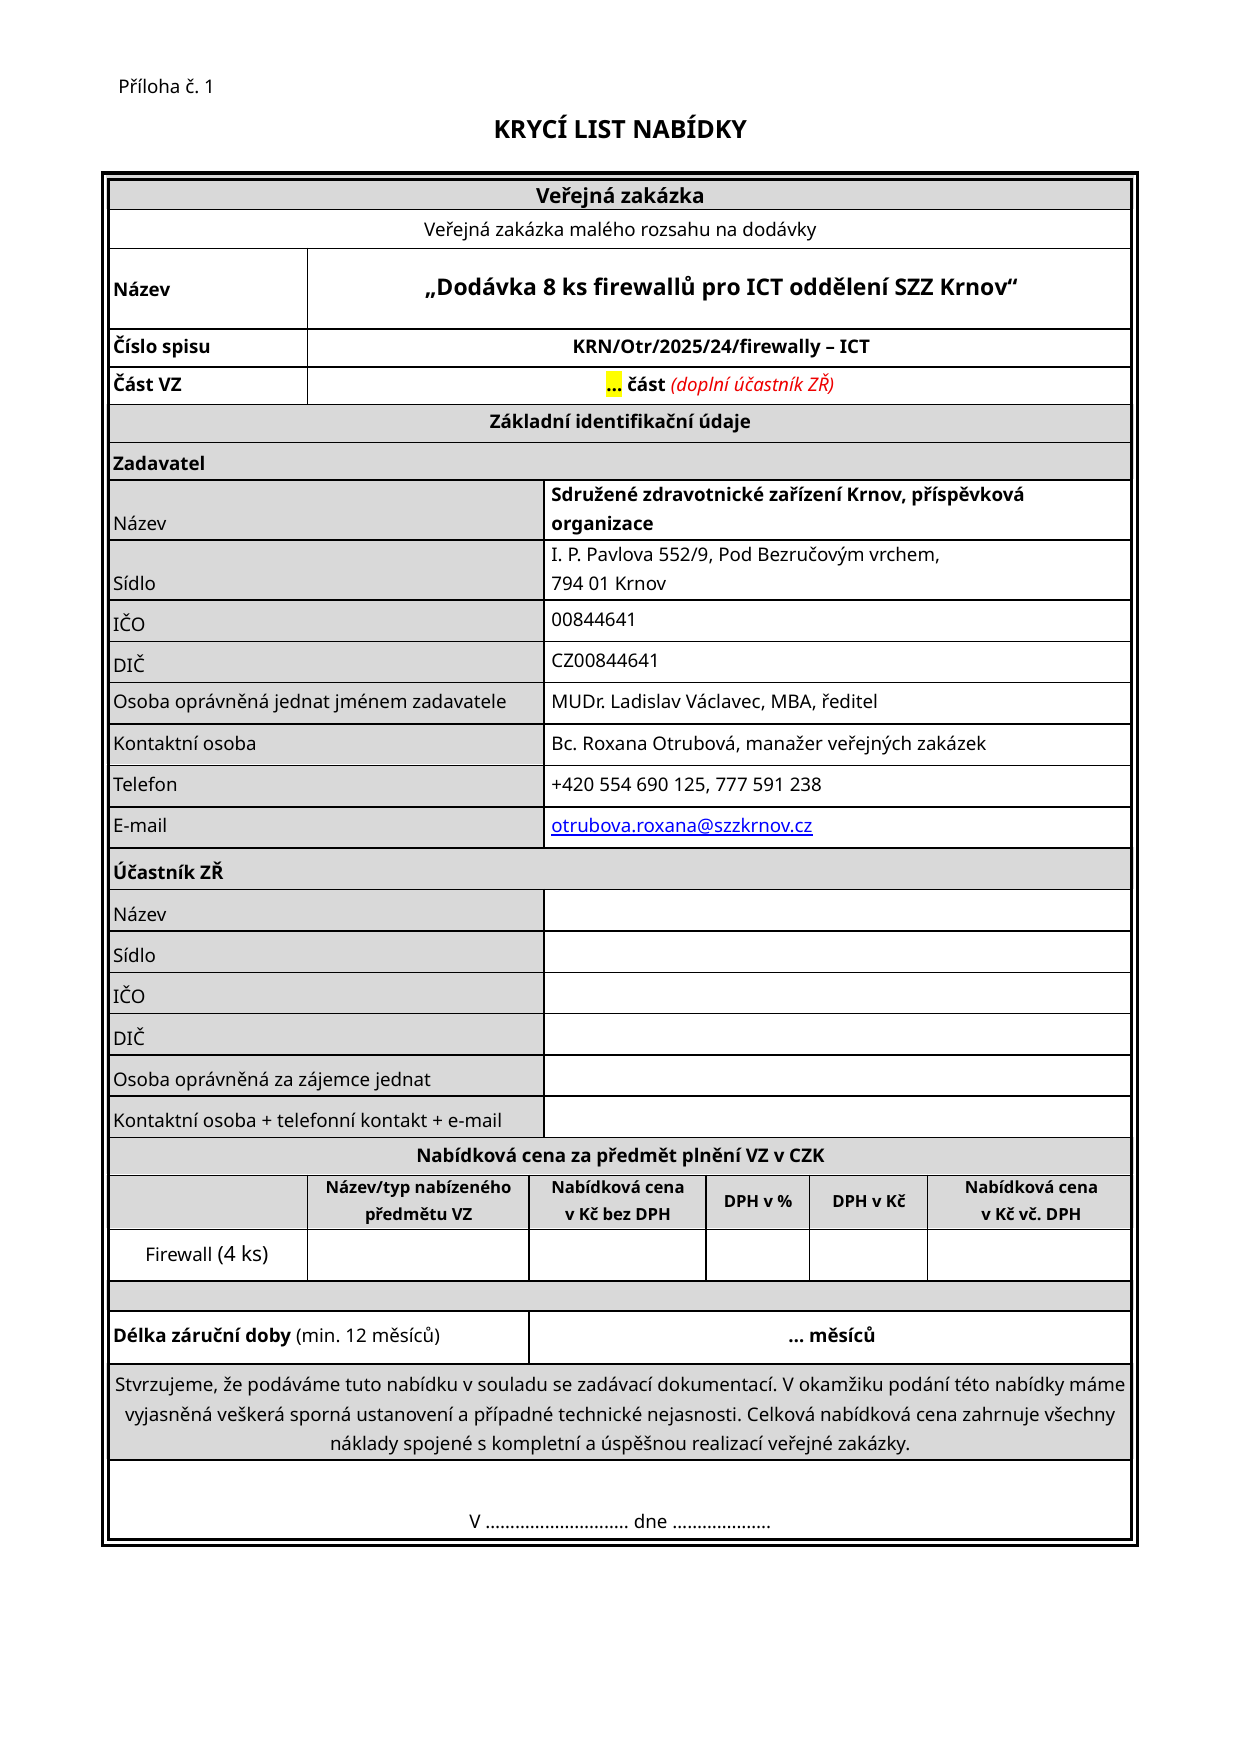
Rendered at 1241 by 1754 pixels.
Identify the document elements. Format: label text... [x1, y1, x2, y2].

table_cell [545, 1014, 1130, 1054]
table_cell Název/typ nabízeného předmětu VZ [308, 1176, 528, 1228]
table_cell [545, 1097, 1130, 1137]
table_cell [530, 1230, 705, 1280]
table_cell Nabídková cena za předmět plnění VZ v CZK [110, 1138, 1130, 1174]
table_cell IČO [110, 601, 543, 641]
table_cell Telefon [110, 766, 543, 806]
table_cell Nabídková cena v Kč vč. DPH [928, 1176, 1130, 1228]
table_cell 00844641 [545, 601, 1130, 641]
table_cell Účastník ZŘ [110, 849, 1130, 889]
table_cell Název [110, 481, 543, 539]
table_cell Sídlo [110, 541, 543, 599]
table_cell [110, 1176, 307, 1228]
table_cell Délka záruční doby (min. 12 měsíců) [110, 1312, 528, 1363]
table_cell Část VZ [110, 368, 307, 404]
table_cell Základní identifikační údaje [110, 405, 1130, 442]
table_cell [810, 1230, 927, 1280]
table_cell Stvrzujeme, že podáváme tuto nabídku v souladu se zadávací dokumentací. V okamžiku podání této nabídky máme vyjasněná veškerá sporná ustanovení a případné technické nejasnosti. Celková nabídková cena zahrnuje všechny náklady spojené s kompletní a úspěšnou realizací veřejné zakázky. [110, 1365, 1130, 1459]
table_header Veřejná zakázka [106, 175, 1134, 209]
table_cell KRN/Otr/2025/24/firewally – ICT [308, 330, 1130, 366]
table_cell Osoba oprávněná jednat jménem zadavatele [110, 683, 543, 723]
table_cell [545, 890, 1130, 930]
table_cell Název [110, 249, 307, 328]
table_cell [928, 1230, 1130, 1280]
table_cell [110, 1282, 1130, 1310]
table_cell Kontaktní osoba + telefonní kontakt + e-mail [110, 1097, 543, 1137]
table_cell Číslo spisu [110, 330, 307, 366]
table_cell IČO [110, 973, 543, 1013]
table_cell DIČ [110, 642, 543, 682]
table_cell +420 554 690 125, 777 591 238 [545, 766, 1130, 806]
table_cell otrubova.roxana@szzkrnov.cz [545, 808, 1130, 847]
table_cell E-mail [110, 808, 543, 847]
table_cell DPH v % [707, 1176, 809, 1228]
table_cell [308, 1230, 528, 1280]
table_cell I. P. Pavlova 552/9, Pod Bezručovým vrchem, 794 01 Krnov [545, 541, 1130, 599]
table_cell Sdružené zdravotnické zařízení Krnov, příspěvková organizace [545, 481, 1130, 539]
table_cell … měsíců [530, 1312, 1130, 1363]
table_cell MUDr. Ladislav Václavec, MBA, ředitel [545, 683, 1130, 723]
table_cell [707, 1230, 809, 1280]
table_cell CZ00844641 [545, 642, 1130, 682]
table_cell Firewall (4 ks) [110, 1230, 307, 1280]
text Příloha č. 1 [118, 74, 1122, 99]
table_cell DIČ [110, 1014, 543, 1054]
table_cell [545, 1056, 1130, 1095]
table_cell Nabídková cena v Kč bez DPH [530, 1176, 705, 1228]
table_cell V ……………………….. dne ……………….. [110, 1461, 1130, 1538]
table_cell DPH v Kč [810, 1176, 927, 1228]
table_cell Veřejná zakázka malého rozsahu na dodávky [110, 210, 1130, 248]
table_cell Zadavatel [110, 443, 1130, 479]
table_cell [545, 932, 1130, 971]
table_cell Kontaktní osoba [110, 725, 543, 764]
table_cell Název [110, 890, 543, 930]
table_cell … část (doplní účastník ZŘ) [308, 368, 1130, 404]
text KRYCÍ LIST NABÍDKY [118, 112, 1122, 146]
table_cell Sídlo [110, 932, 543, 971]
table_cell Bc. Roxana Otrubová, manažer veřejných zakázek [545, 725, 1130, 764]
table_cell „Dodávka 8 ks firewallů pro ICT oddělení SZZ Krnov“ [308, 249, 1130, 328]
table_cell [545, 973, 1130, 1013]
table_cell Osoba oprávněná za zájemce jednat [110, 1056, 543, 1095]
